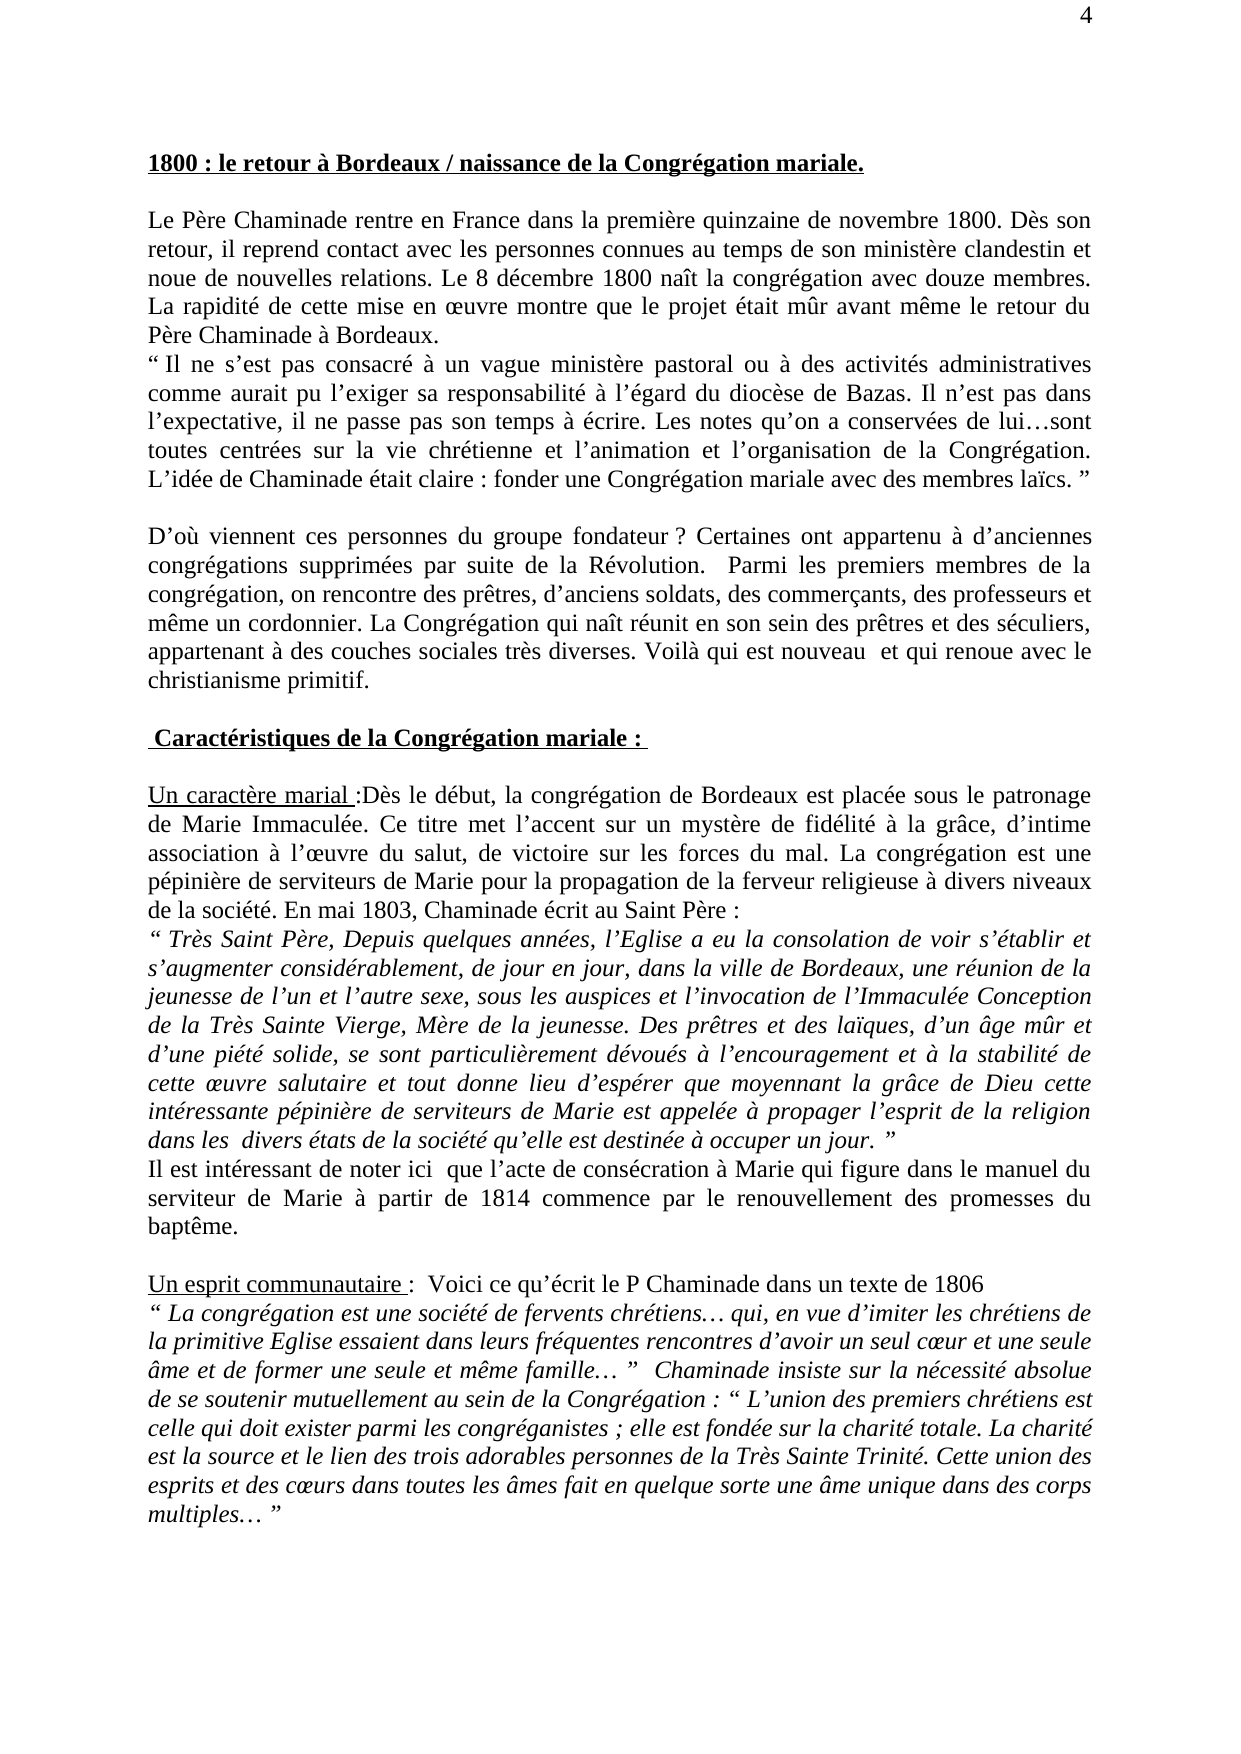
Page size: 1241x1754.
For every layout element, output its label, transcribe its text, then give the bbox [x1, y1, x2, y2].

text Un caractère marial :Dès le début, la congrégation de Bordeaux est placée sous le patronage de Marie Immaculée. Ce titre met l’accent sur un mystère de fidélité à la grâce, d’intime association à l’œuvre du salut, de victoire sur les forces du mal. La congrégation est une pépinière de serviteurs de Marie pour la propagation de la ferveur religieuse à divers niveaux de la société. En mai 1803, Chaminade écrit au Saint Père : [148, 780, 1093, 924]
text Caractéristiques de la Congrégation mariale : [148, 723, 1093, 751]
text Le Père Chaminade rentre en France dans la première quinzaine de novembre 1800. Dès son retour, il reprend contact avec les personnes connues au temps de son ministère clandestin et noue de nouvelles relations. Le 8 décembre 1800 naît la congrégation avec douze membres. La rapidité de cette mise en œuvre montre que le projet était mûr avant même le retour du Père Chaminade à Bordeaux. [148, 205, 1093, 349]
text “ La congrégation est une société de fervents chrétiens… qui, en vue d’imiter les chrétiens de la primitive Eglise essaient dans leurs fréquentes rencontres d’avoir un seul cœur et une seule âme et de former une seule et même famille… ” Chaminade insiste sur la nécessité absolue de se soutenir mutuellement au sein de la Congrégation : “ L’union des premiers chrétiens est celle qui doit exister parmi les congréganistes ; elle est fondée sur la charité totale. La charité est la source et le lien des trois adorables personnes de la Très Sainte Trinité. Cette union des esprits et des cœurs dans toutes les âmes fait en quelque sorte une âme unique dans des corps multiples… ” [148, 1298, 1093, 1528]
text Un esprit communautaire : Voici ce qu’écrit le P Chaminade dans un texte de 1806 [148, 1269, 1093, 1298]
text D’où viennent ces personnes du groupe fondateur ? Certaines ont appartenu à d’anciennes congrégations supprimées par suite de la Révolution. Parmi les premiers membres de la congrégation, on rencontre des prêtres, d’anciens soldats, des commerçants, des professeurs et même un cordonnier. La Congrégation qui naît réunit en son sein des prêtres et des séculiers, appartenant à des couches sociales très diverses. Voilà qui est nouveau et qui renoue avec le christianisme primitif. [148, 521, 1093, 694]
text “ Il ne s’est pas consacré à un vague ministère pastoral ou à des activités administratives comme aurait pu l’exiger sa responsabilité à l’égard du diocèse de Bazas. Il n’est pas dans l’expectative, il ne passe pas son temps à écrire. Les notes qu’on a conservées de lui…sont toutes centrées sur la vie chrétienne et l’animation et l’organisation de la Congrégation. L’idée de Chaminade était claire : fonder une Congrégation mariale avec des membres laïcs. ” [148, 349, 1093, 493]
text Il est intéressant de noter ici que l’acte de consécration à Marie qui figure dans le manuel du serviteur de Marie à partir de 1814 commence par le renouvellement des promesses du baptême. [148, 1154, 1093, 1240]
text “ Très Saint Père, Depuis quelques années, l’Eglise a eu la consolation de voir s’établir et s’augmenter considérablement, de jour en jour, dans la ville de Bordeaux, une réunion de la jeunesse de l’un et l’autre sexe, sous les auspices et l’invocation de l’Immaculée Conception de la Très Sainte Vierge, Mère de la jeunesse. Des prêtres et des laïques, d’un âge mûr et d’une piété solide, se sont particulièrement dévoués à l’encouragement et à la stabilité de cette œuvre salutaire et tout donne lieu d’espérer que moyennant la grâce de Dieu cette intéressante pépinière de serviteurs de Marie est appelée à propager l’esprit de la religion dans les divers états de la société qu’elle est destinée à occuper un jour. ” [148, 924, 1093, 1154]
text 1800 : le retour à Bordeaux / naissance de la Congrégation mariale. [148, 148, 1093, 176]
